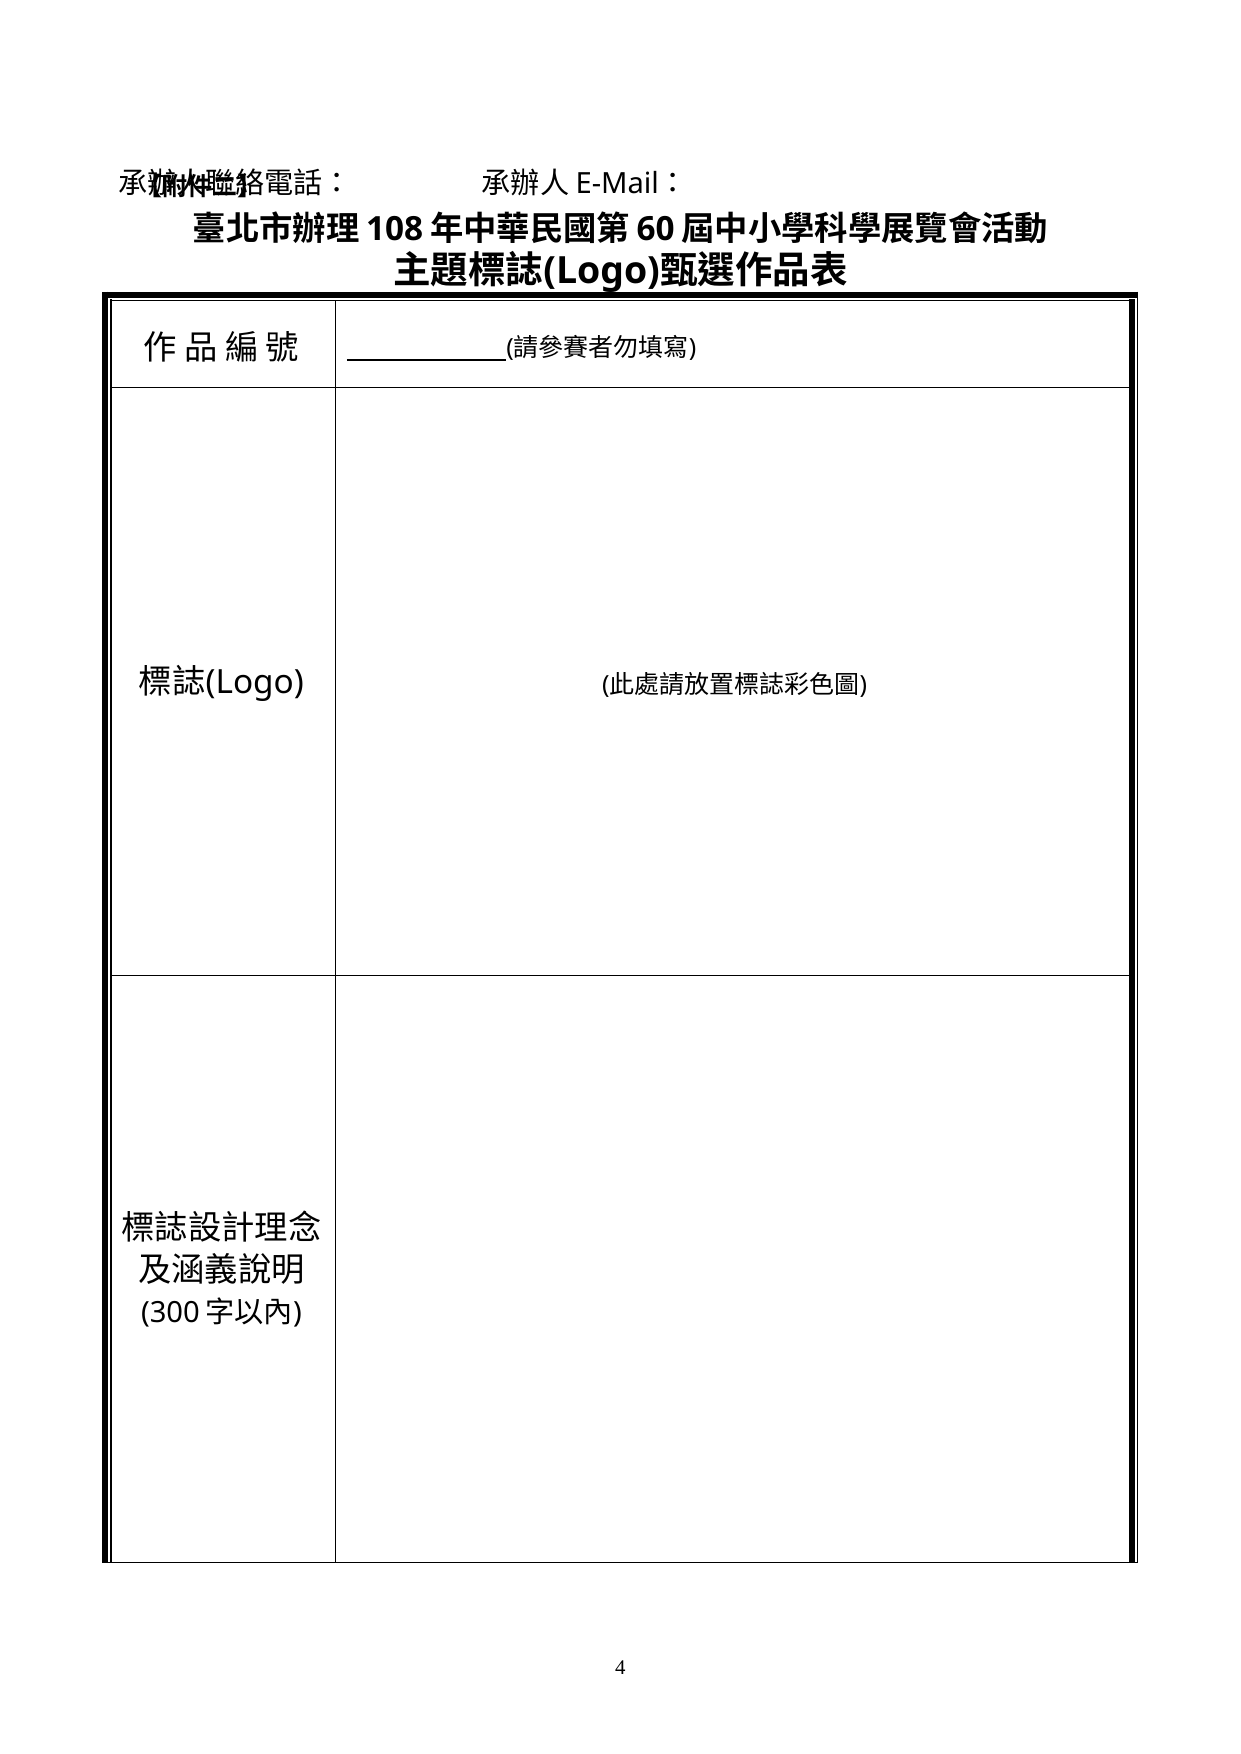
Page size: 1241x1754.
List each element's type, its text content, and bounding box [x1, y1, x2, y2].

table_cell 標誌設計理念及涵義說明 (300字以內) [112, 976, 335, 1562]
table_cell (此處請放置標誌彩色圖) [336, 388, 1129, 974]
table_header (請參賽者勿填寫) [336, 301, 1129, 387]
table_cell 標誌(Logo) [112, 388, 335, 974]
table_cell [336, 976, 1129, 1562]
text 承辦人聯絡電話： 承辦人E-Mail： [118, 160, 1122, 201]
text 主題標誌(Logo)甄選作品表 [118, 250, 1122, 292]
table_header 作 品 編 號 [112, 301, 335, 387]
text 臺北市辦理108年中華民國第60屆中小學科學展覽會活動 [118, 201, 1122, 250]
